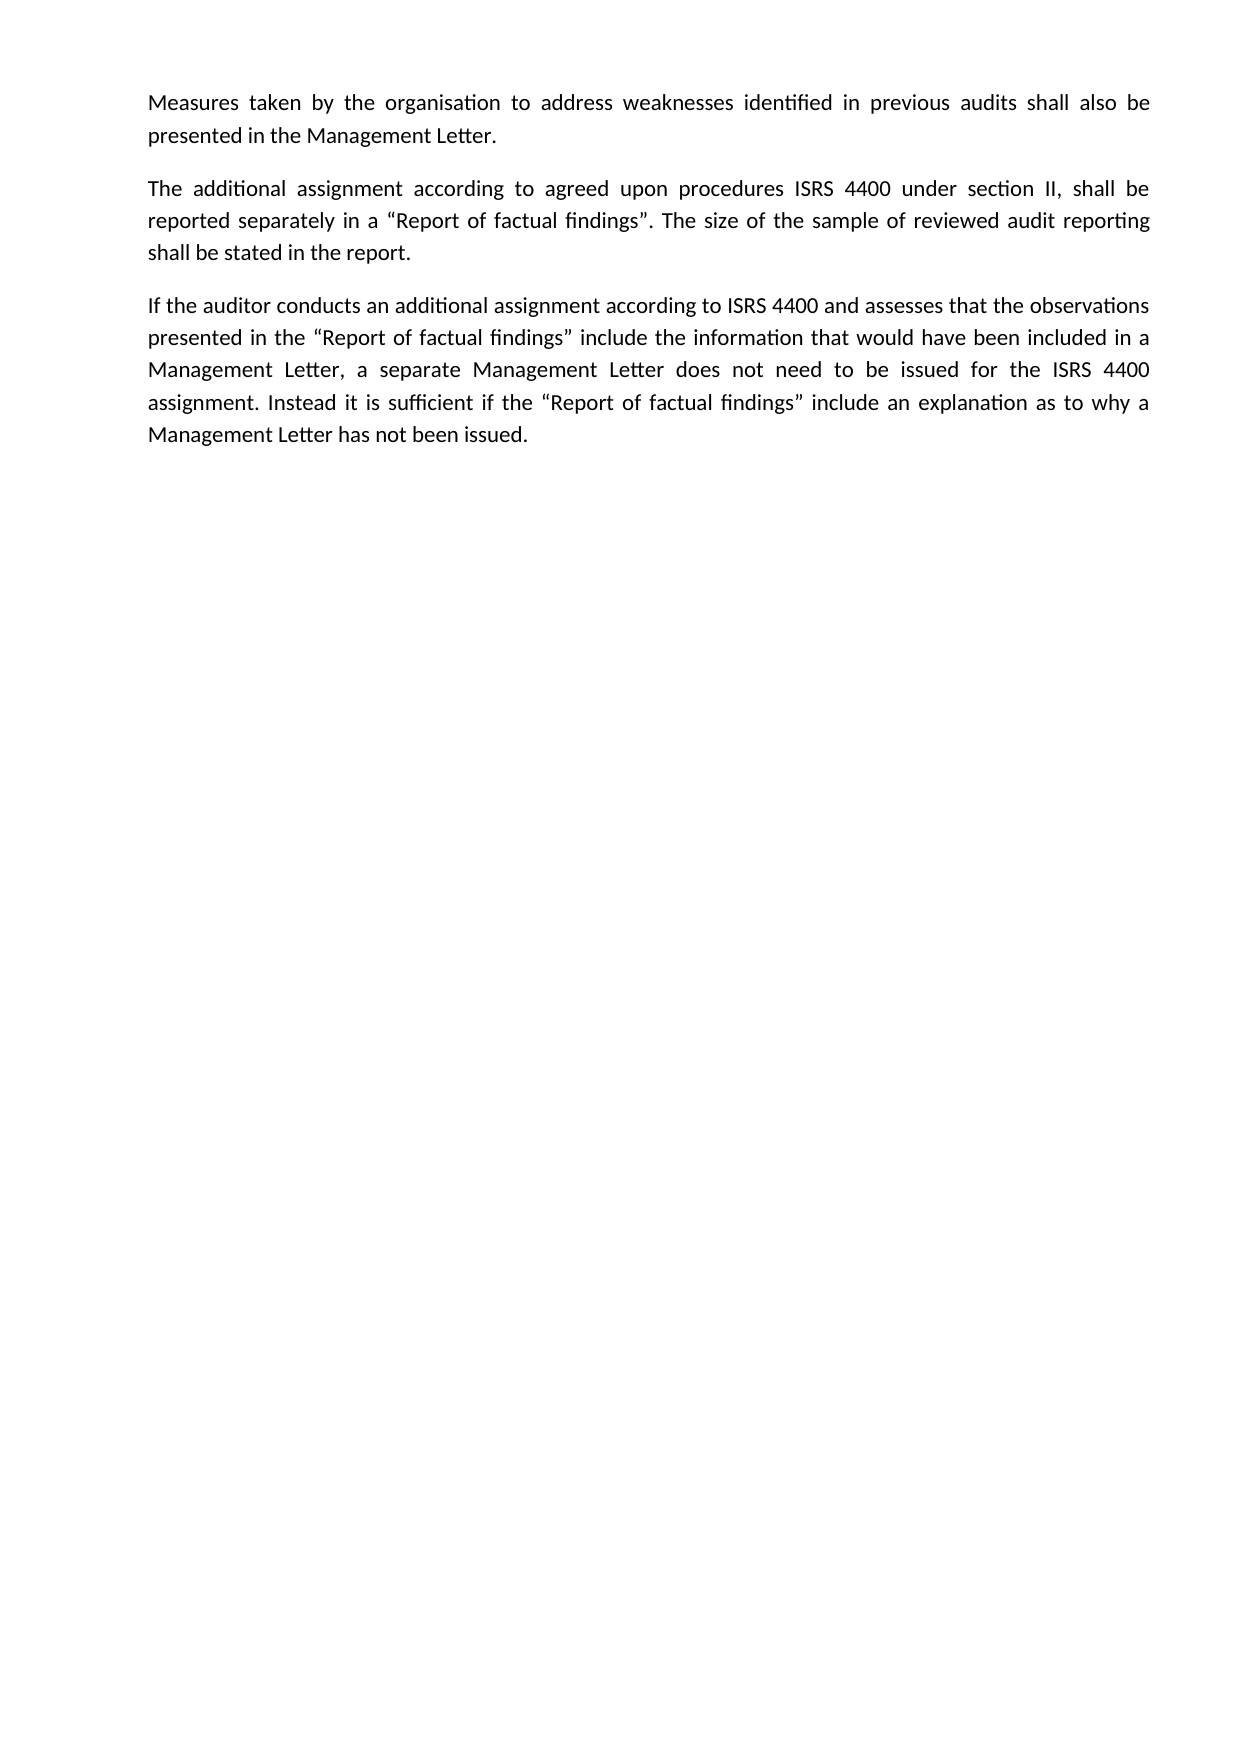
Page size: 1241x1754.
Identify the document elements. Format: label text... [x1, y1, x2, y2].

text Measures taken by the organisation to address weaknesses identified in previous audits shall also be presented in the Management Letter. [148, 88, 1152, 149]
text The additional assignment according to agreed upon procedures ISRS 4400 under section II, shall be reported separately in a “Report of factual findings”. The size of the sample of reviewed audit reporting shall be stated in the report. [148, 174, 1152, 266]
text If the auditor conducts an additional assignment according to ISRS 4400 and assesses that the observations presented in the “Report of factual findings” include the information that would have been included in a Management Letter, a separate Management Letter does not need to be issued for the ISRS 4400 assignment. Instead it is sufficient if the “Report of factual findings” include an explanation as to why a Management Letter has not been issued. [148, 291, 1152, 448]
